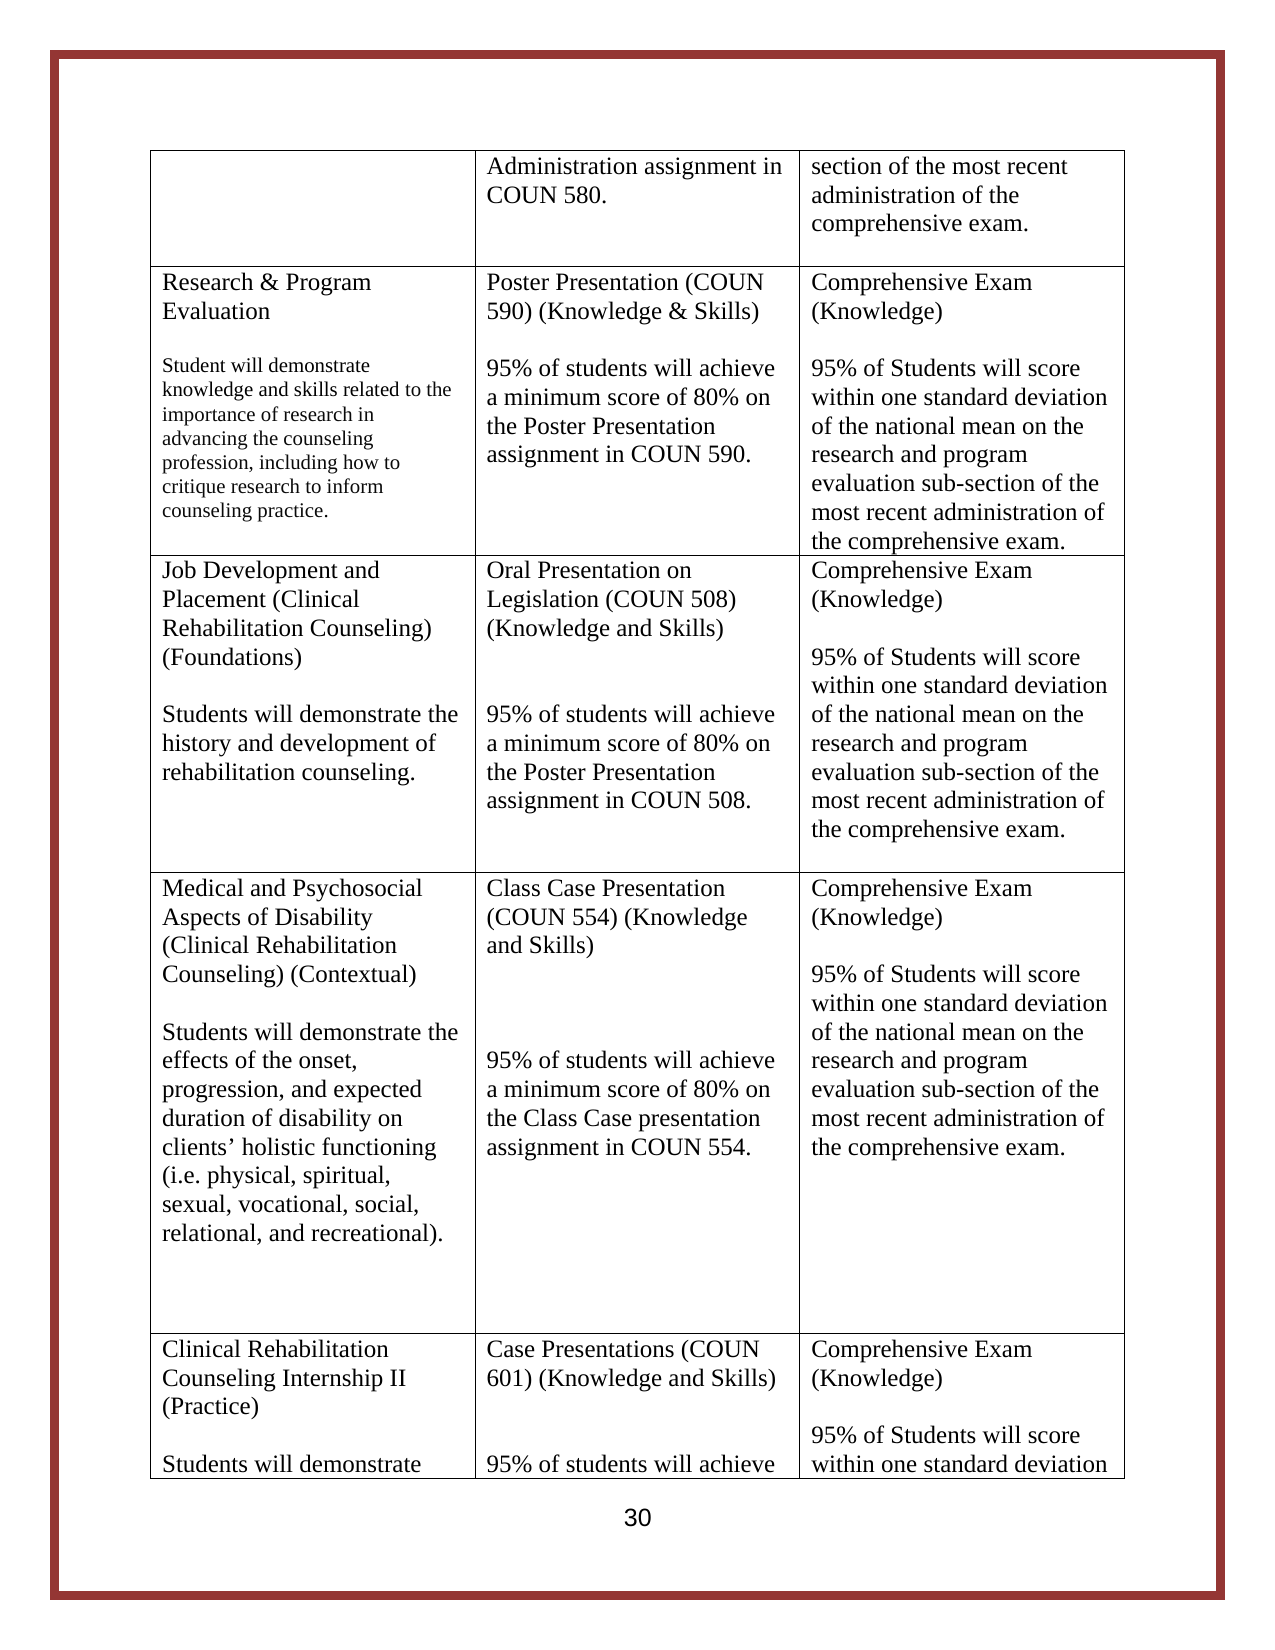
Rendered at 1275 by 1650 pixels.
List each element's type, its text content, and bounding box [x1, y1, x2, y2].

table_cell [800, 151, 1124, 266]
table_cell Poster Presentation (COUN 590) (Knowledge & Skills) 95% of students will achieve a minimum score of 80% on the Poster Presentation assignment in COUN 590. [476, 267, 799, 554]
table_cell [476, 1334, 799, 1478]
table_cell Medical and Psychosocial Aspects of Disability (Clinical Rehabilitation Counseling) (Contextual) Students will demonstrate the effects of the onset, progression, and expected duration of disability on clients’ holistic functioning (i.e. physical, spiritual, sexual, vocational, social, relational, and recreational). [151, 873, 475, 1333]
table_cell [151, 1334, 475, 1478]
table_cell Oral Presentation on Legislation (COUN 508) (Knowledge and Skills) 95% of students will achieve a minimum score of 80% on the Poster Presentation assignment in COUN 508. [476, 556, 799, 872]
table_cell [800, 1334, 1124, 1478]
table_cell Research & Program Evaluation Student will demonstrate knowledge and skills related to the importance of research in advancing the counseling profession, including how to critique research to inform counseling practice. [151, 267, 475, 554]
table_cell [151, 151, 475, 266]
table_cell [476, 151, 799, 266]
table_cell Job Development and Placement (Clinical Rehabilitation Counseling) (Foundations) Students will demonstrate the history and development of rehabilitation counseling. [151, 556, 475, 872]
table_cell Class Case Presentation (COUN 554) (Knowledge and Skills) 95% of students will achieve a minimum score of 80% on the Class Case presentation assignment in COUN 554. [476, 873, 799, 1333]
